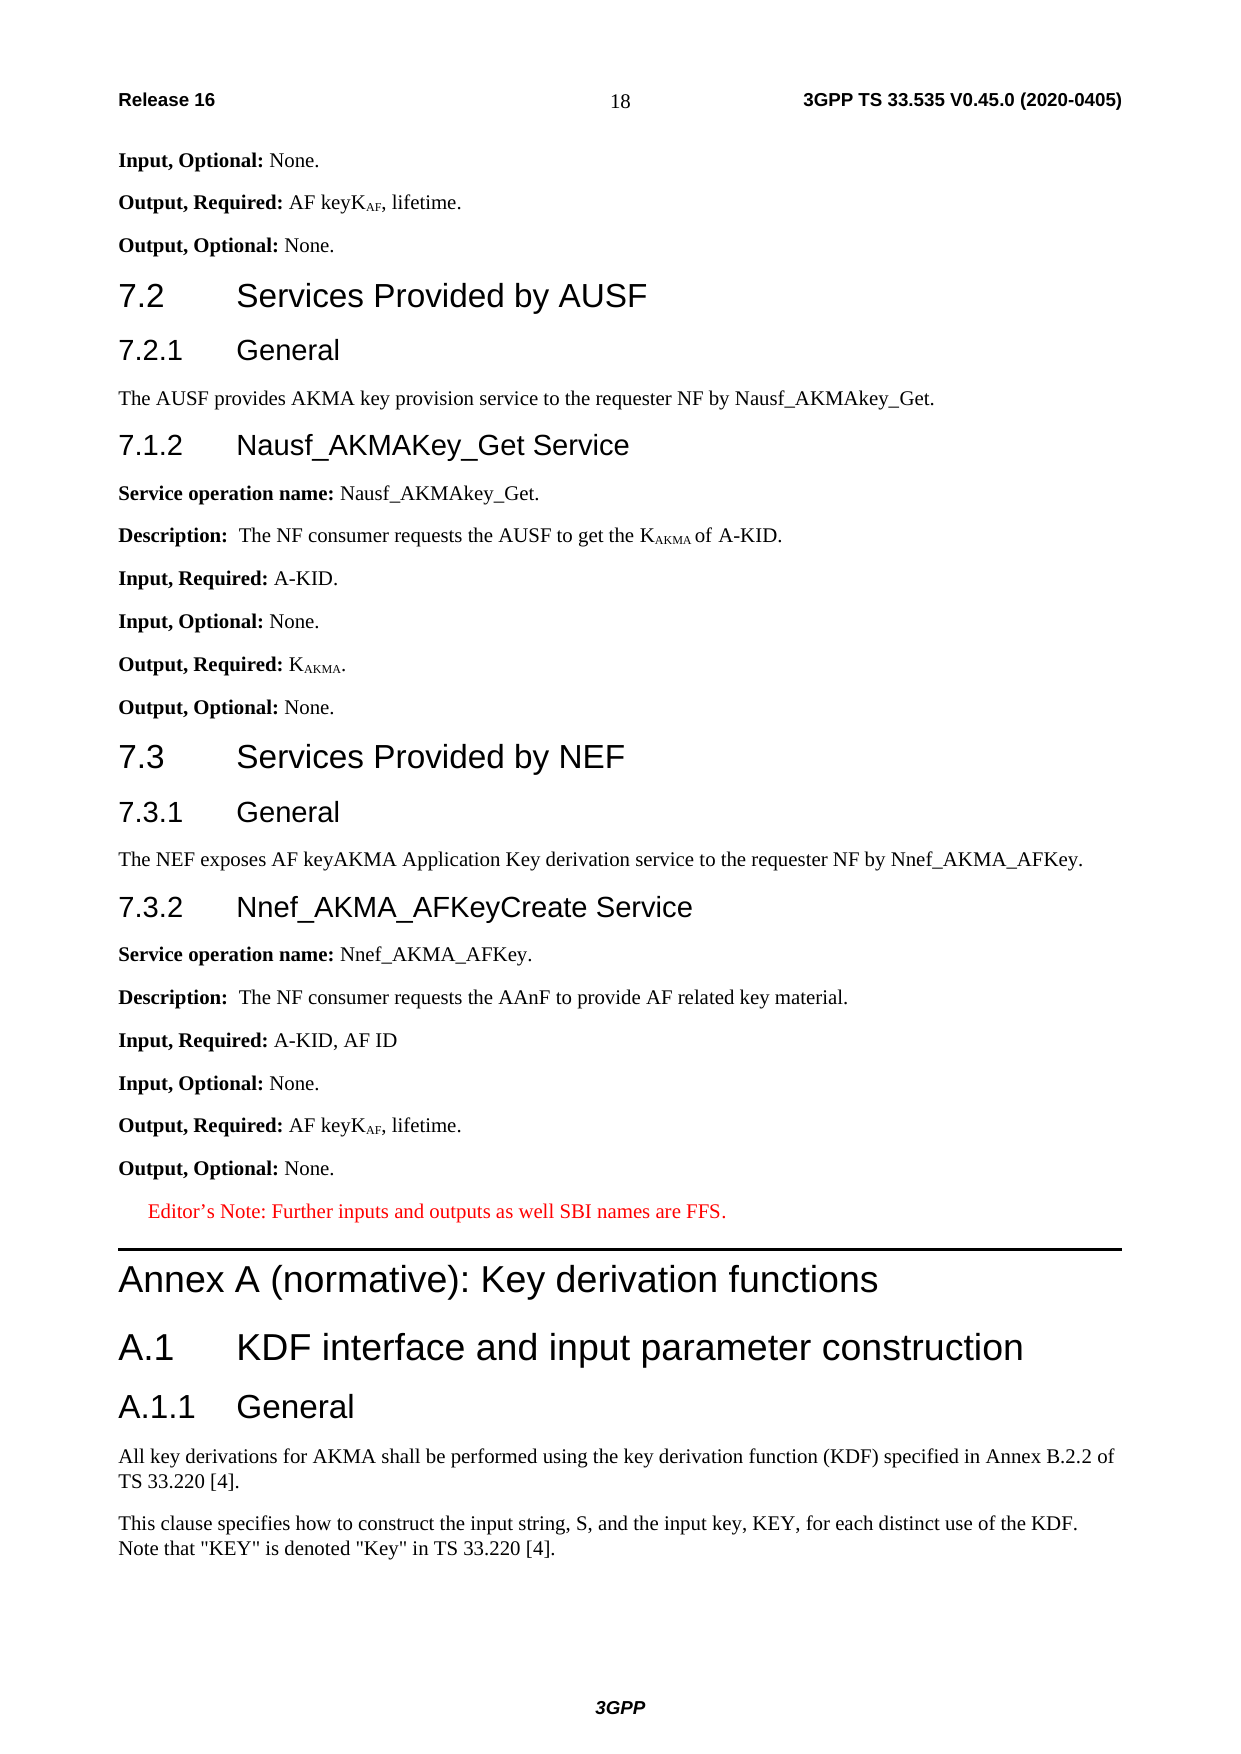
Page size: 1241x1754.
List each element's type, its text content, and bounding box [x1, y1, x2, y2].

text This clause specifies how to construct the input string, S, and the input key, KEY, for each distinct use of the KDF. Note that "KEY" is denoted "Key" in TS 33.220 [4]. [118, 1511, 1122, 1559]
text Service operation name: Nausf_AKMAkey_Get. [118, 481, 1122, 504]
text Input, Optional: None. [118, 147, 1122, 172]
text Input, Optional: None. [118, 609, 1122, 633]
text Output, Required: , lifetime. [118, 190, 1122, 214]
subtitle 7.3.2 Nnef_AKMA_AFKeyCreate Service [118, 890, 1122, 923]
text Output, Optional: None. [118, 694, 1122, 719]
text Description: The NF consumer requests the AUSF to get the KAKMA of A-KID. [118, 523, 1122, 547]
text Output, Optional: None. [118, 233, 1122, 257]
text Output, Required: , lifetime. [118, 1113, 1122, 1137]
text Description: The NF consumer requests the AAnF to provide AF related key material. [118, 985, 1122, 1009]
subtitle 7.3.1 General [118, 794, 1122, 828]
subtitle 7.3 Services Provided by NEF [118, 737, 1122, 776]
text The NEF exposes derivation service to the requester NF by Nnef_AKMA_AFKey. [118, 847, 1122, 871]
subtitle 7.2.1 General [118, 333, 1122, 367]
subtitle Annex A (normative): Key derivation functions [118, 1251, 1122, 1300]
text Output, Required: KAKMA. [118, 652, 1122, 676]
subtitle 7.1.2 Nausf_AKMAKey_Get Service [118, 428, 1122, 462]
text Input, Optional: None. [118, 1070, 1122, 1094]
subtitle A.1.1 General [118, 1387, 1122, 1426]
subtitle 7.2 Services Provided by AUSF [118, 276, 1122, 314]
text Output, Optional: None. [118, 1156, 1122, 1180]
text Service operation name: Nnef_AKMA_AFKey. [118, 942, 1122, 966]
text The AUSF provides AKMA key provision service to the requester NF by Nausf_AKMAkey_Get. [118, 385, 1122, 409]
text Input, Required: A-KID. [118, 566, 1122, 590]
text Input, Required: A-KID, AF ID [118, 1028, 1122, 1052]
text All key derivations for AKMA shall be performed using the key derivation function (KDF) specified in Annex B.2.2 of TS 33.220 [4]. [118, 1444, 1122, 1493]
subtitle A.1 KDF interface and input parameter construction [118, 1316, 1122, 1368]
